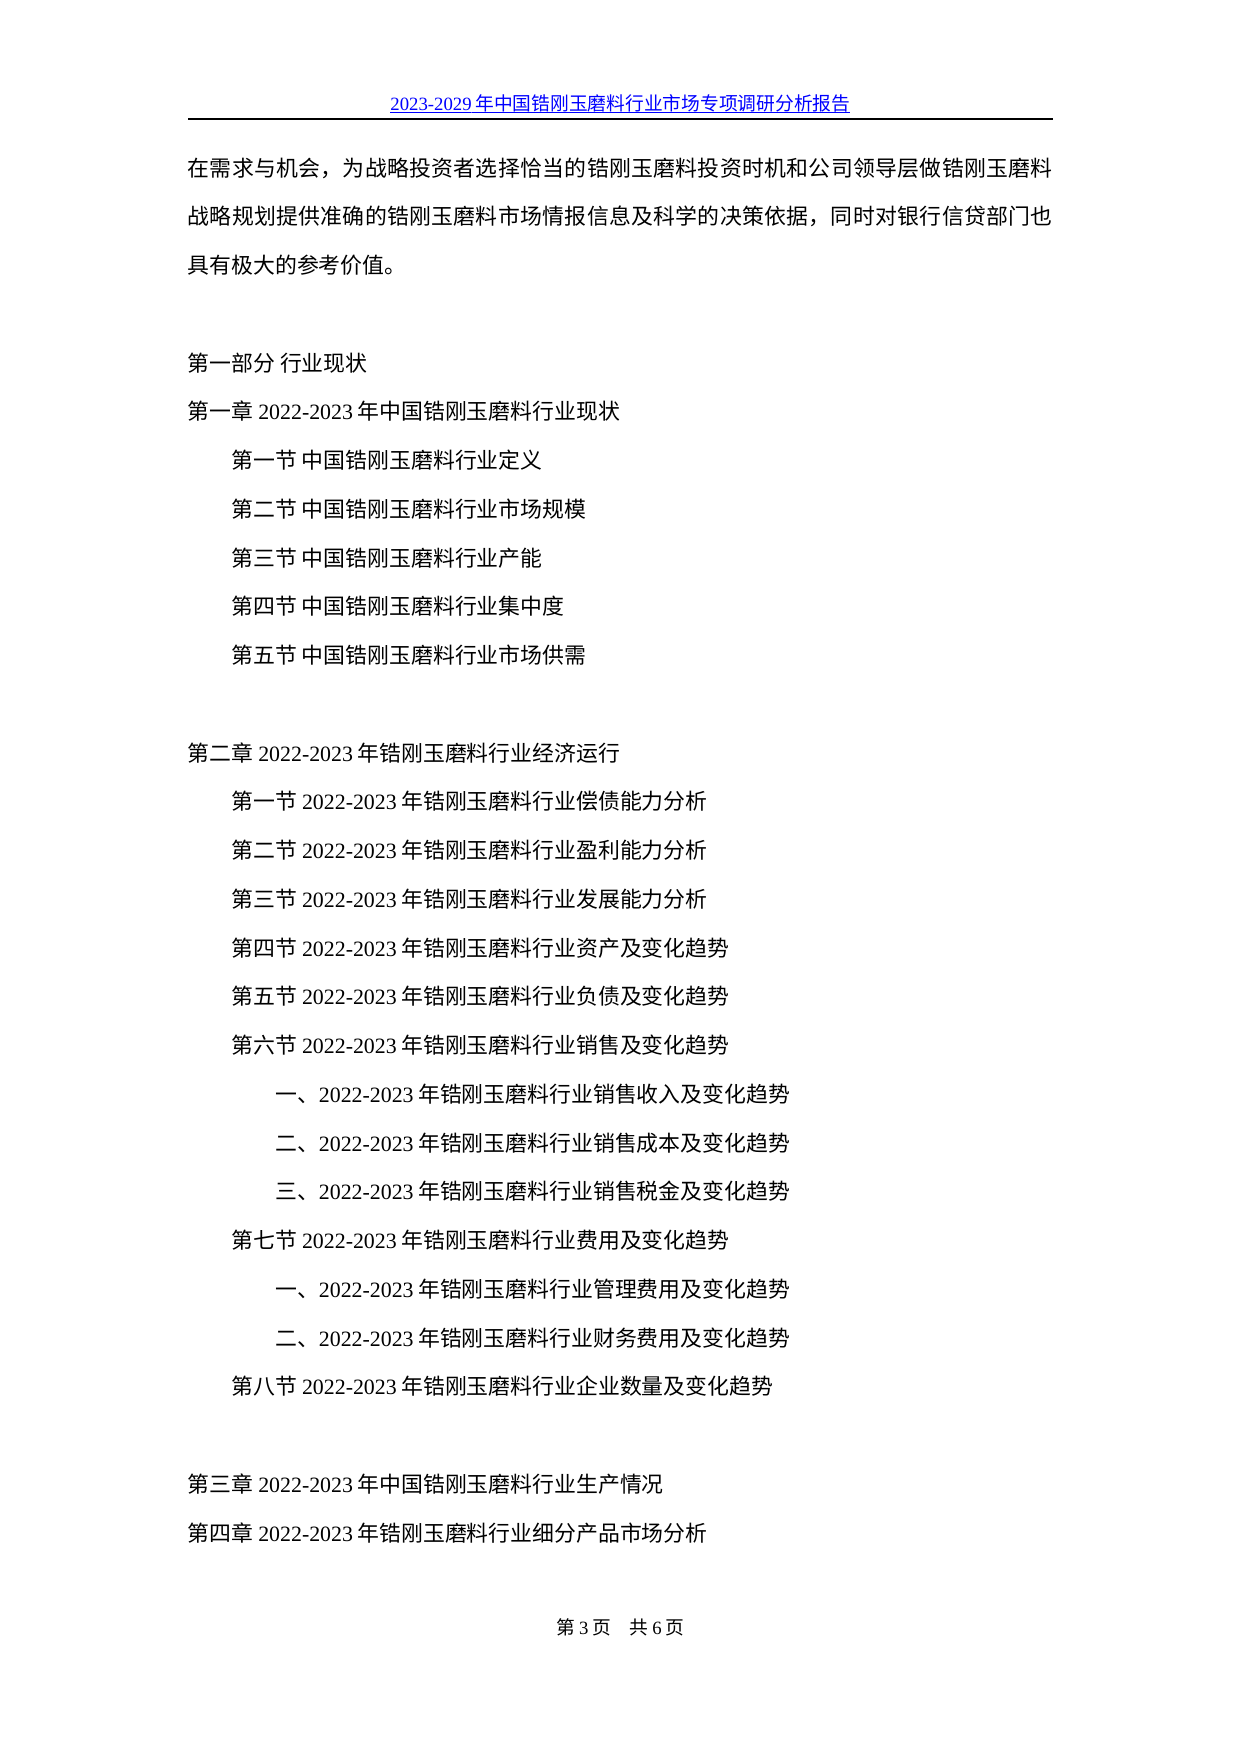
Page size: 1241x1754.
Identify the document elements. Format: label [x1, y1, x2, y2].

text [187, 150, 1053, 1548]
